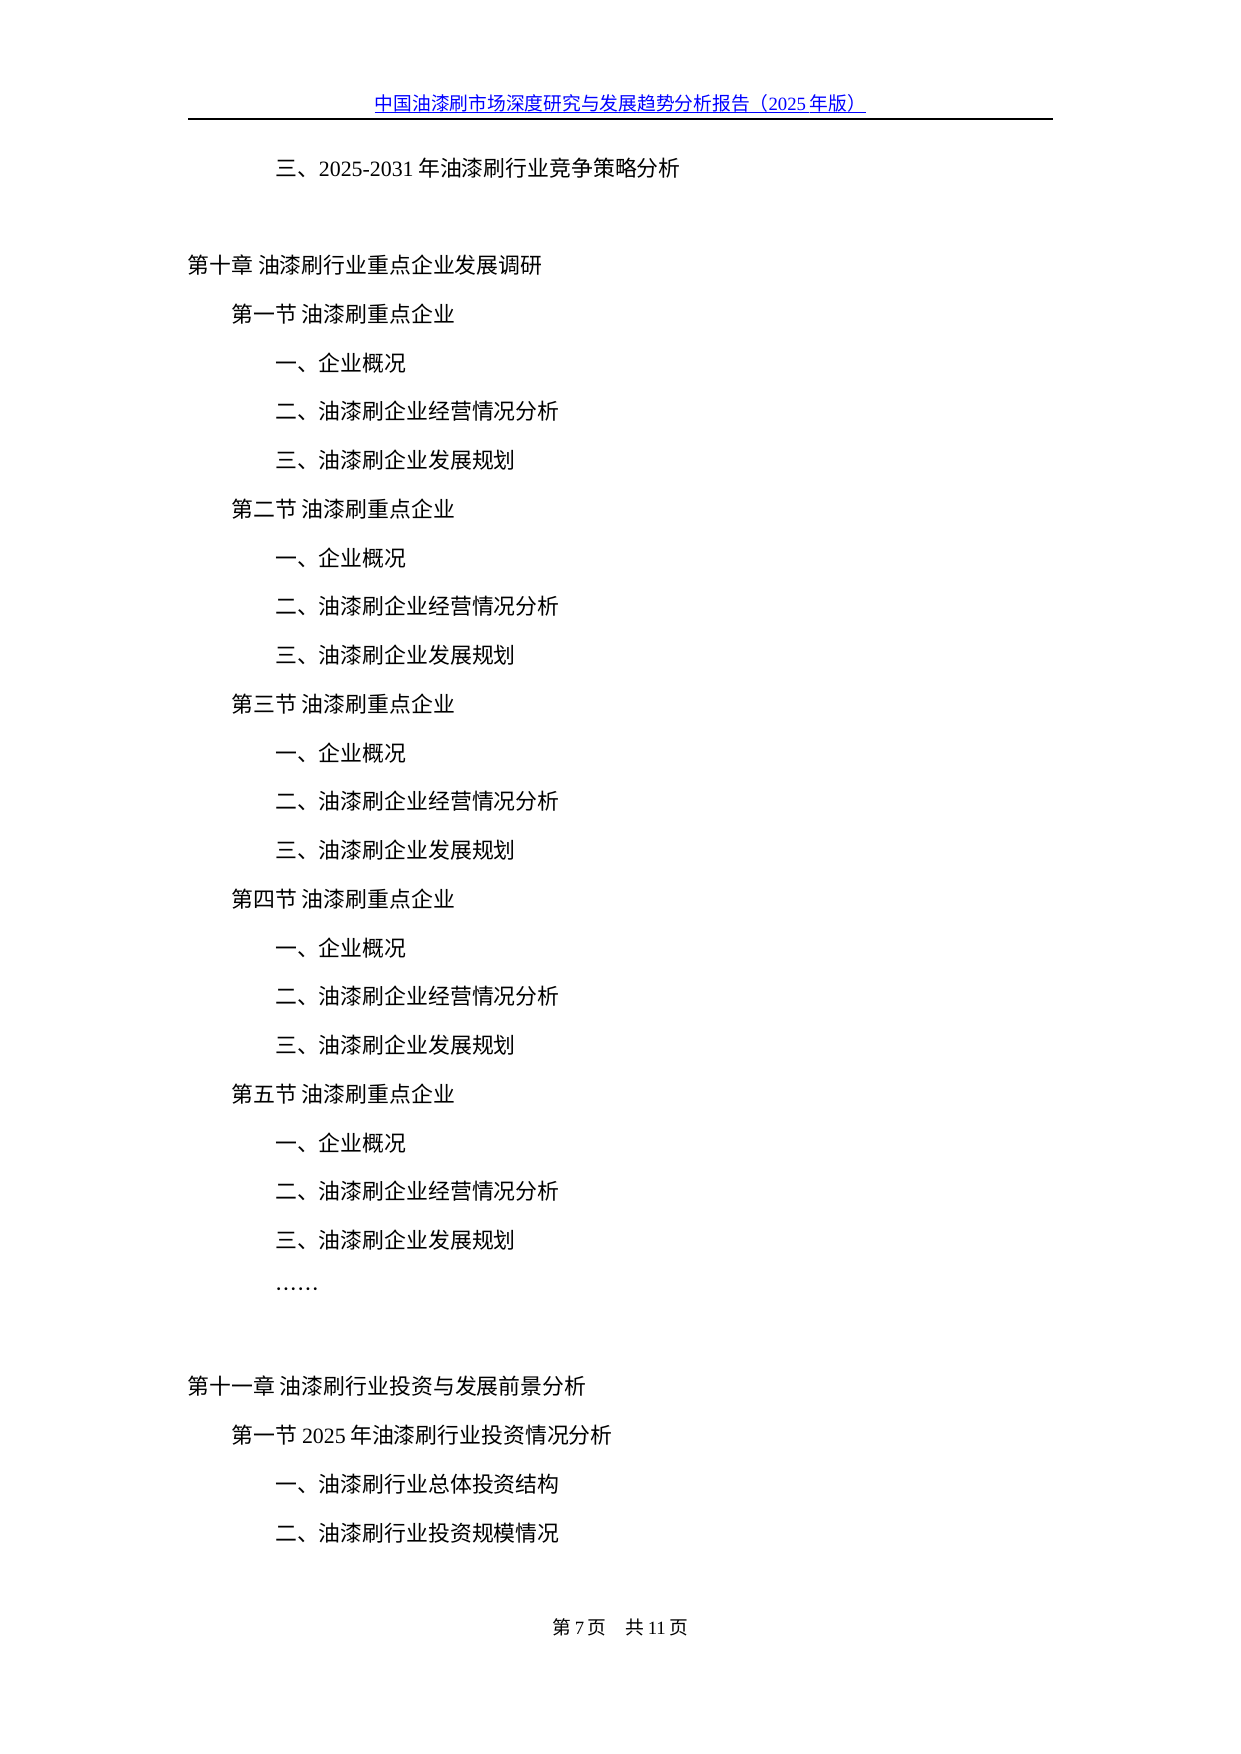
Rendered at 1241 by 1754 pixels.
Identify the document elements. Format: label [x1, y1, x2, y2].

text [187, 150, 1053, 1548]
